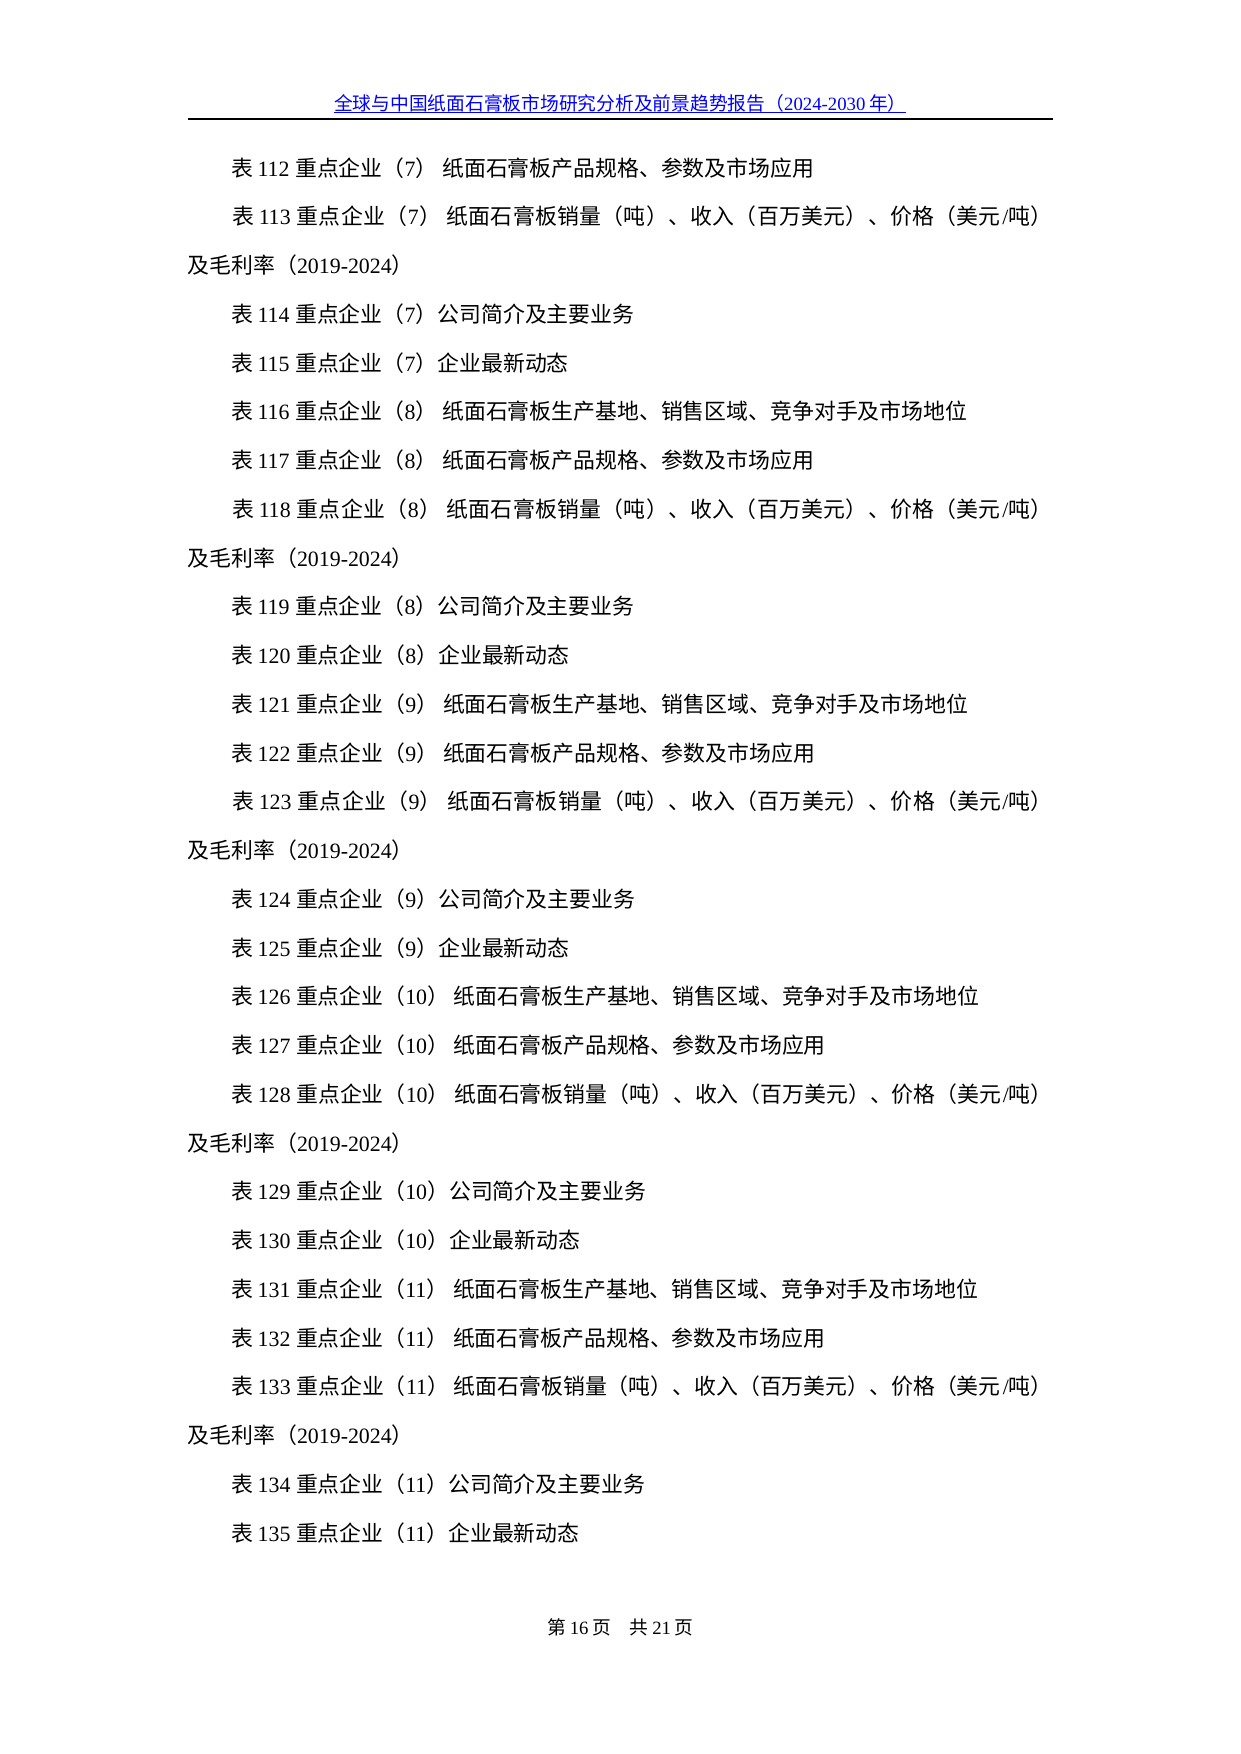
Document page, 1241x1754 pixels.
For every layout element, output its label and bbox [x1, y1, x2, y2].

text [187, 150, 1053, 1548]
